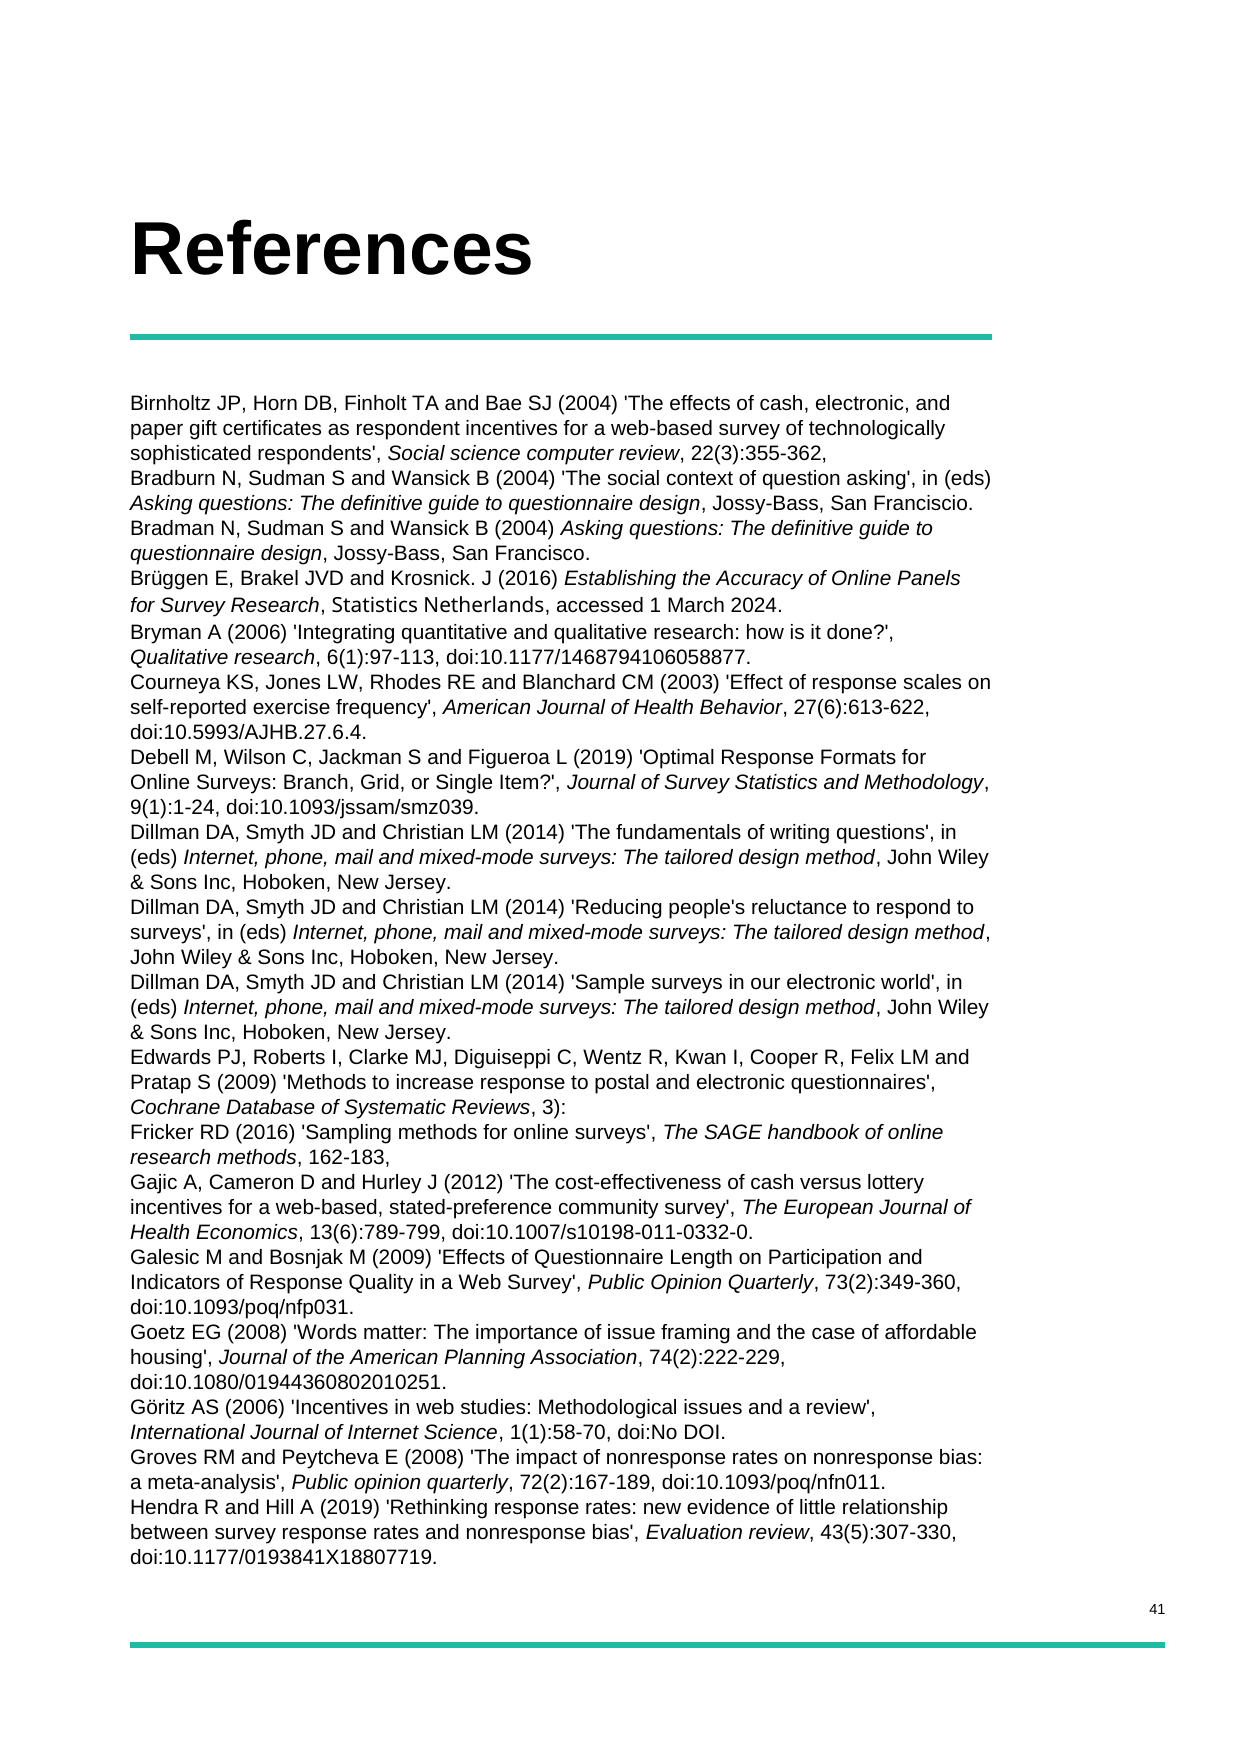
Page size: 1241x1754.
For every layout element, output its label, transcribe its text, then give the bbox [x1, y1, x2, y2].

text Dillman DA, Smyth JD and Christian LM (2014) 'The fundamentals of writing questions', in (eds) Internet, phone, mail and mixed-mode surveys: The tailored design method, John Wiley & Sons Inc, Hoboken, New Jersey. [130, 819, 992, 894]
text Göritz AS (2006) 'Incentives in web studies: Methodological issues and a review', International Journal of Internet Science, 1(1):58-70, doi:No DOI. [130, 1394, 992, 1444]
text Fricker RD (2016) 'Sampling methods for online surveys', The SAGE handbook of online research methods, 162-183, [130, 1119, 992, 1169]
text Bradman N, Sudman S and Wansick B (2004) Asking questions: The definitive guide to questionnaire design, Jossy-Bass, San Francisco. [130, 515, 992, 565]
text Dillman DA, Smyth JD and Christian LM (2014) 'Sample surveys in our electronic world', in (eds) Internet, phone, mail and mixed-mode surveys: The tailored design method, John Wiley & Sons Inc, Hoboken, New Jersey. [130, 969, 992, 1044]
text Goetz EG (2008) 'Words matter: The importance of issue framing and the case of affordable housing', Journal of the American Planning Association, 74(2):222-229, doi:10.1080/01944360802010251. [130, 1319, 992, 1394]
text Birnholtz JP, Horn DB, Finholt TA and Bae SJ (2004) 'The effects of cash, electronic, and paper gift certificates as respondent incentives for a web-based survey of technologically sophisticated respondents', Social science computer review, 22(3):355-362, [130, 390, 992, 465]
text Brüggen E, Brakel JVD and Krosnick. J (2016) Establishing the Accuracy of Online Panels for Survey Research, Statistics Netherlands, accessed 1 March 2024. [130, 565, 992, 619]
text Courneya KS, Jones LW, Rhodes RE and Blanchard CM (2003) 'Effect of response scales on self-reported exercise frequency', American Journal of Health Behavior, 27(6):613-622, doi:10.5993/AJHB.27.6.4. [130, 669, 992, 744]
subtitle References [130, 213, 992, 334]
text Bradburn N, Sudman S and Wansick B (2004) 'The social context of question asking', in (eds) Asking questions: The definitive guide to questionnaire design, Jossy-Bass, San Franciscio. [130, 465, 992, 515]
text Gajic A, Cameron D and Hurley J (2012) 'The cost-effectiveness of cash versus lottery incentives for a web-based, stated-preference community survey', The European Journal of Health Economics, 13(6):789-799, doi:10.1007/s10198-011-0332-0. [130, 1169, 992, 1244]
text Dillman DA, Smyth JD and Christian LM (2014) 'Reducing people's reluctance to respond to surveys', in (eds) Internet, phone, mail and mixed-mode surveys: The tailored design method, John Wiley & Sons Inc, Hoboken, New Jersey. [130, 894, 992, 969]
text Hendra R and Hill A (2019) 'Rethinking response rates: new evidence of little relationship between survey response rates and nonresponse bias', Evaluation review, 43(5):307-330, doi:10.1177/0193841X18807719. [130, 1494, 992, 1569]
text Bryman A (2006) 'Integrating quantitative and qualitative research: how is it done?', Qualitative research, 6(1):97-113, doi:10.1177/1468794106058877. [130, 619, 992, 669]
text Edwards PJ, Roberts I, Clarke MJ, Diguiseppi C, Wentz R, Kwan I, Cooper R, Felix LM and Pratap S (2009) 'Methods to increase response to postal and electronic questionnaires', Cochrane Database of Systematic Reviews, 3): [130, 1044, 992, 1119]
text Groves RM and Peytcheva E (2008) 'The impact of nonresponse rates on nonresponse bias: a meta-analysis', Public opinion quarterly, 72(2):167-189, doi:10.1093/poq/nfn011. [130, 1444, 992, 1494]
text Galesic M and Bosnjak M (2009) 'Effects of Questionnaire Length on Participation and Indicators of Response Quality in a Web Survey', Public Opinion Quarterly, 73(2):349-360, doi:10.1093/poq/nfp031. [130, 1244, 992, 1319]
text Debell M, Wilson C, Jackman S and Figueroa L (2019) 'Optimal Response Formats for Online Surveys: Branch, Grid, or Single Item?', Journal of Survey Statistics and Methodology, 9(1):1-24, doi:10.1093/jssam/smz039. [130, 744, 992, 819]
